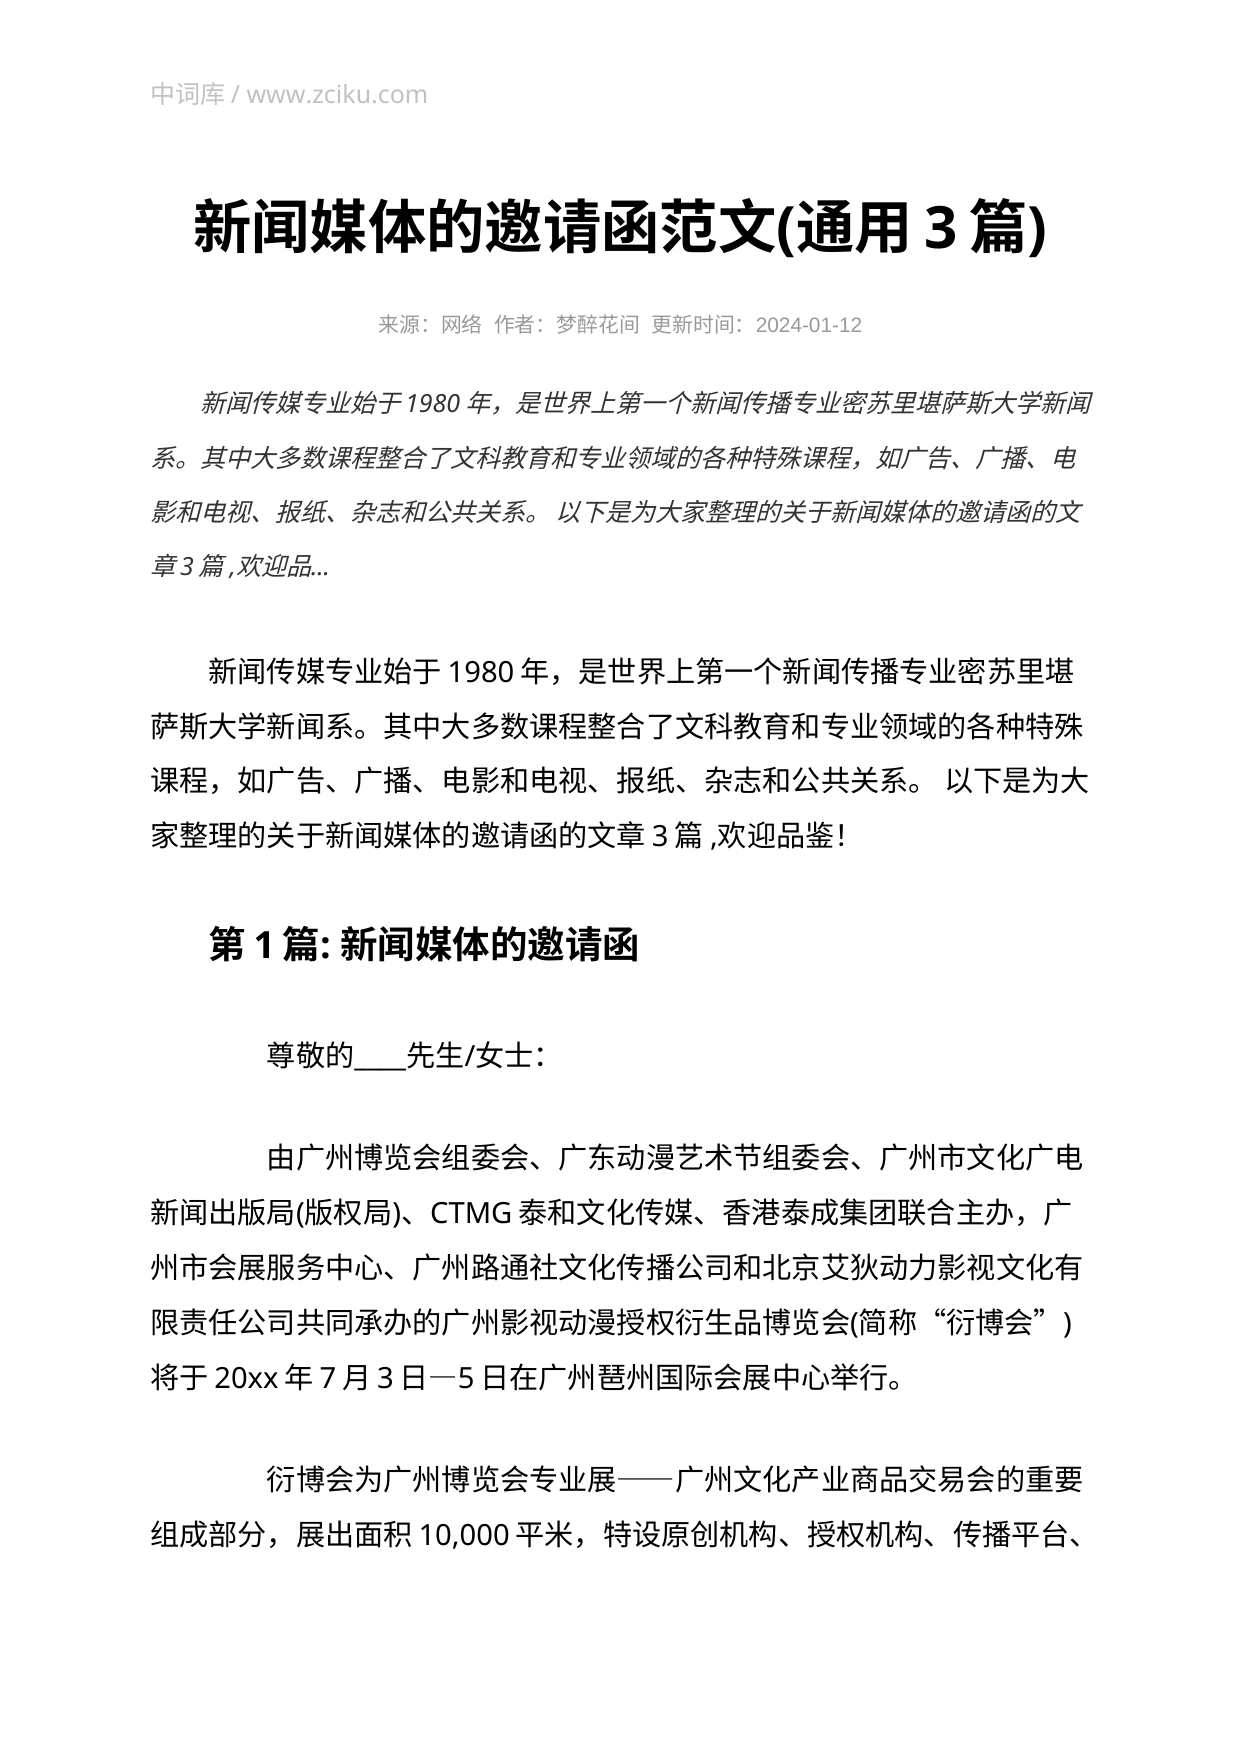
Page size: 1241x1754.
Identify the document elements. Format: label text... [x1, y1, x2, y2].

text 新闻传媒专业始于1980年，是世界上第一个新闻传播专业密苏里堪萨斯大学新闻系。其中大多数课程整合了文科教育和专业领域的各种特殊课程，如广告、广播、电影和电视、报纸、杂志和公共关系。 以下是为大家整理的关于新闻媒体的邀请函的文章3篇 ,欢迎品鉴！ [150, 648, 1090, 855]
text 由广州博览会组委会、广东动漫艺术节组委会、广州市文化广电新闻出版局(版权局)、CTMG泰和文化传媒、香港泰成集团联合主办，广州市会展服务中心、广州路通社文化传播公司和北京艾狄动力影视文化有限责任公司共同承办的广州影视动漫授权衍生品博览会(简称“衍博会”)将于20xx年7月3日—5日在广州琶州国际会展中心举行。 [150, 1134, 1090, 1397]
text 来源：网络 作者：梦醉花间 更新时间：2024-01-12 [150, 313, 1090, 337]
text 第1篇: 新闻媒体的邀请函 [150, 915, 1090, 969]
text 新闻传媒专业始于1980年，是世界上第一个新闻传播专业密苏里堪萨斯大学新闻系。其中大多数课程整合了文科教育和专业领域的各种特殊课程，如广告、广播、电影和电视、报纸、杂志和公共关系。 以下是为大家整理的关于新闻媒体的邀请函的文章3篇 ,欢迎品... [150, 384, 1090, 583]
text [150, 1456, 1090, 1553]
text 尊敬的____先生/女士： [150, 1032, 1090, 1075]
subtitle 新闻媒体的邀请函范文(通用3篇) [150, 181, 1090, 266]
